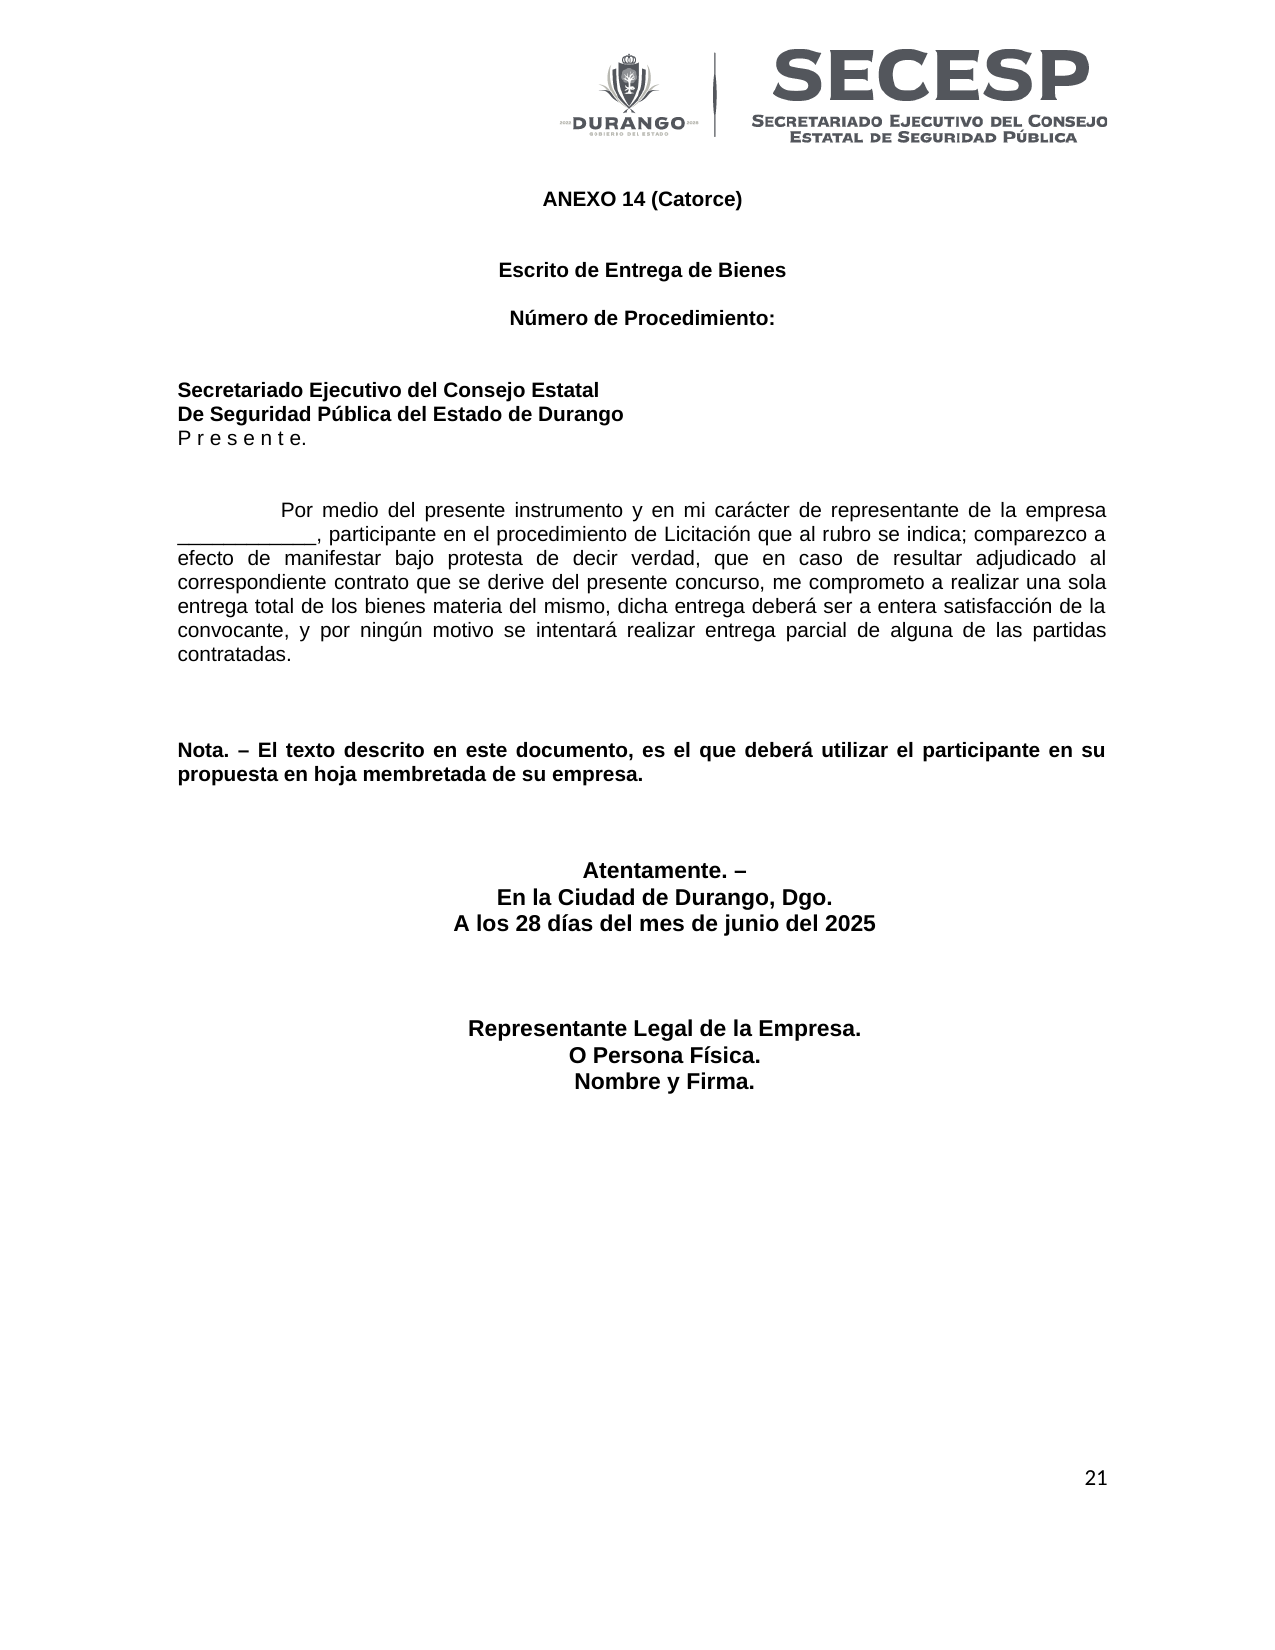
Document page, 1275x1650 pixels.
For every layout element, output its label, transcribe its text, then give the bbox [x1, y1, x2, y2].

text ANEXO 14 (Catorce) [177, 186, 1107, 210]
text Secretariado Ejecutivo del Consejo Estatal [177, 378, 1107, 402]
picture [553, 43, 1108, 164]
text P r e s e n t e. [177, 426, 1107, 450]
text A los 28 días del mes de junio del 2025 [222, 910, 1107, 936]
text Nombre y Firma. [222, 1068, 1107, 1094]
text Nota. – El texto descrito en este documento, es el que deberá utilizar el participante en su propuesta en hoja membretada de su empresa. [177, 737, 1107, 785]
text De Seguridad Pública del Estado de Durango [177, 402, 1107, 426]
text O Persona Física. [222, 1042, 1107, 1068]
text Representante Legal de la Empresa. [222, 1015, 1107, 1042]
text Escrito de Entrega de Bienes [177, 258, 1107, 282]
text Atentamente. – [222, 857, 1107, 884]
text Número de Procedimiento: [177, 306, 1107, 330]
text En la Ciudad de Durango, Dgo. [222, 884, 1107, 910]
text Por medio del presente instrumento y en mi carácter de representante de la empresa ____________, participante en el procedimiento de Licitación que al rubro se indica; comparezco a efecto de manifestar bajo protesta de decir verdad, que en caso de resultar adjudicado al correspondiente contrato que se derive del presente concurso, me comprometo a realizar una sola entrega total de los bienes materia del mismo, dicha entrega deberá ser a entera satisfacción de la convocante, y por ningún motivo se intentará realizar entrega parcial de alguna de las partidas contratadas. [177, 498, 1107, 666]
